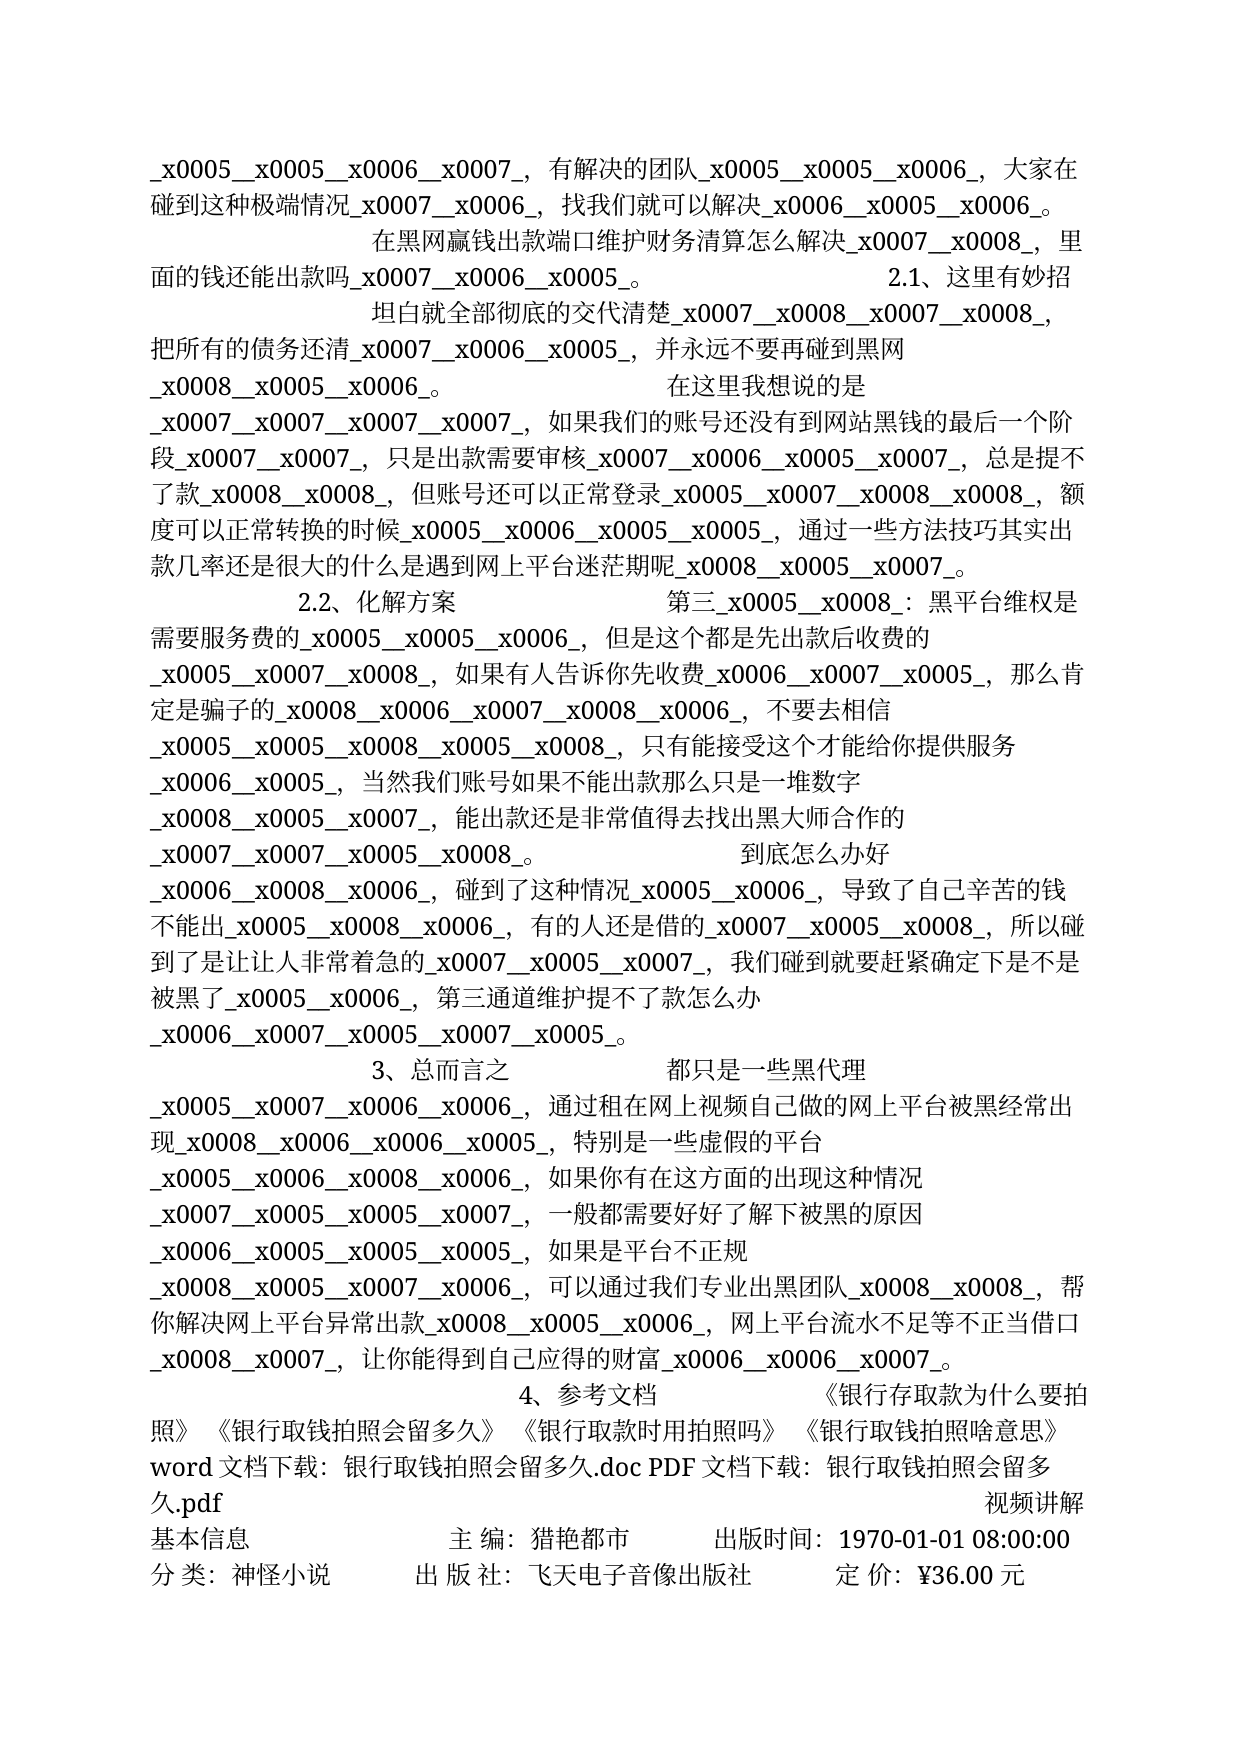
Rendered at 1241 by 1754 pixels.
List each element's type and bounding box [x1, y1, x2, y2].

text [150, 150, 1090, 1592]
